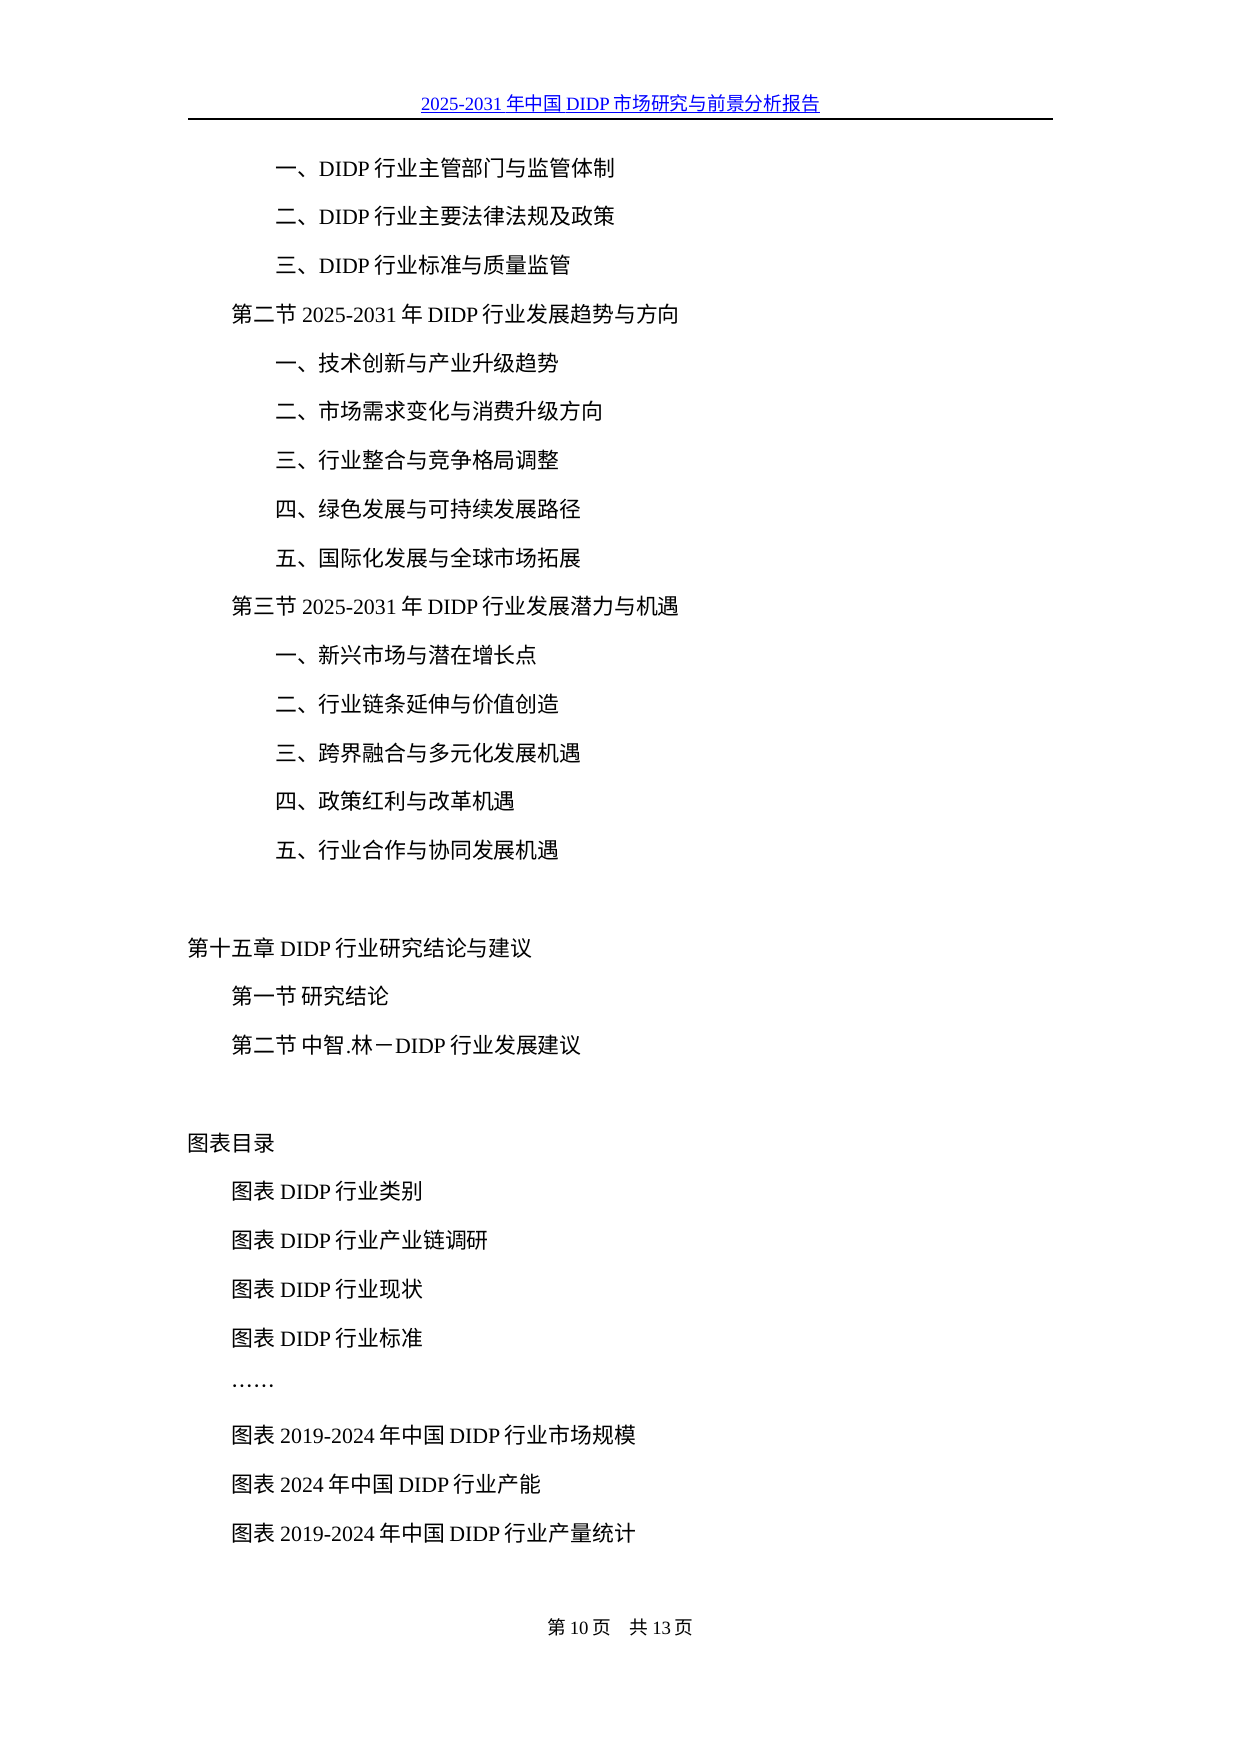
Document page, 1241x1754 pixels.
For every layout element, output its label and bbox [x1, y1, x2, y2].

text [187, 150, 1053, 1548]
